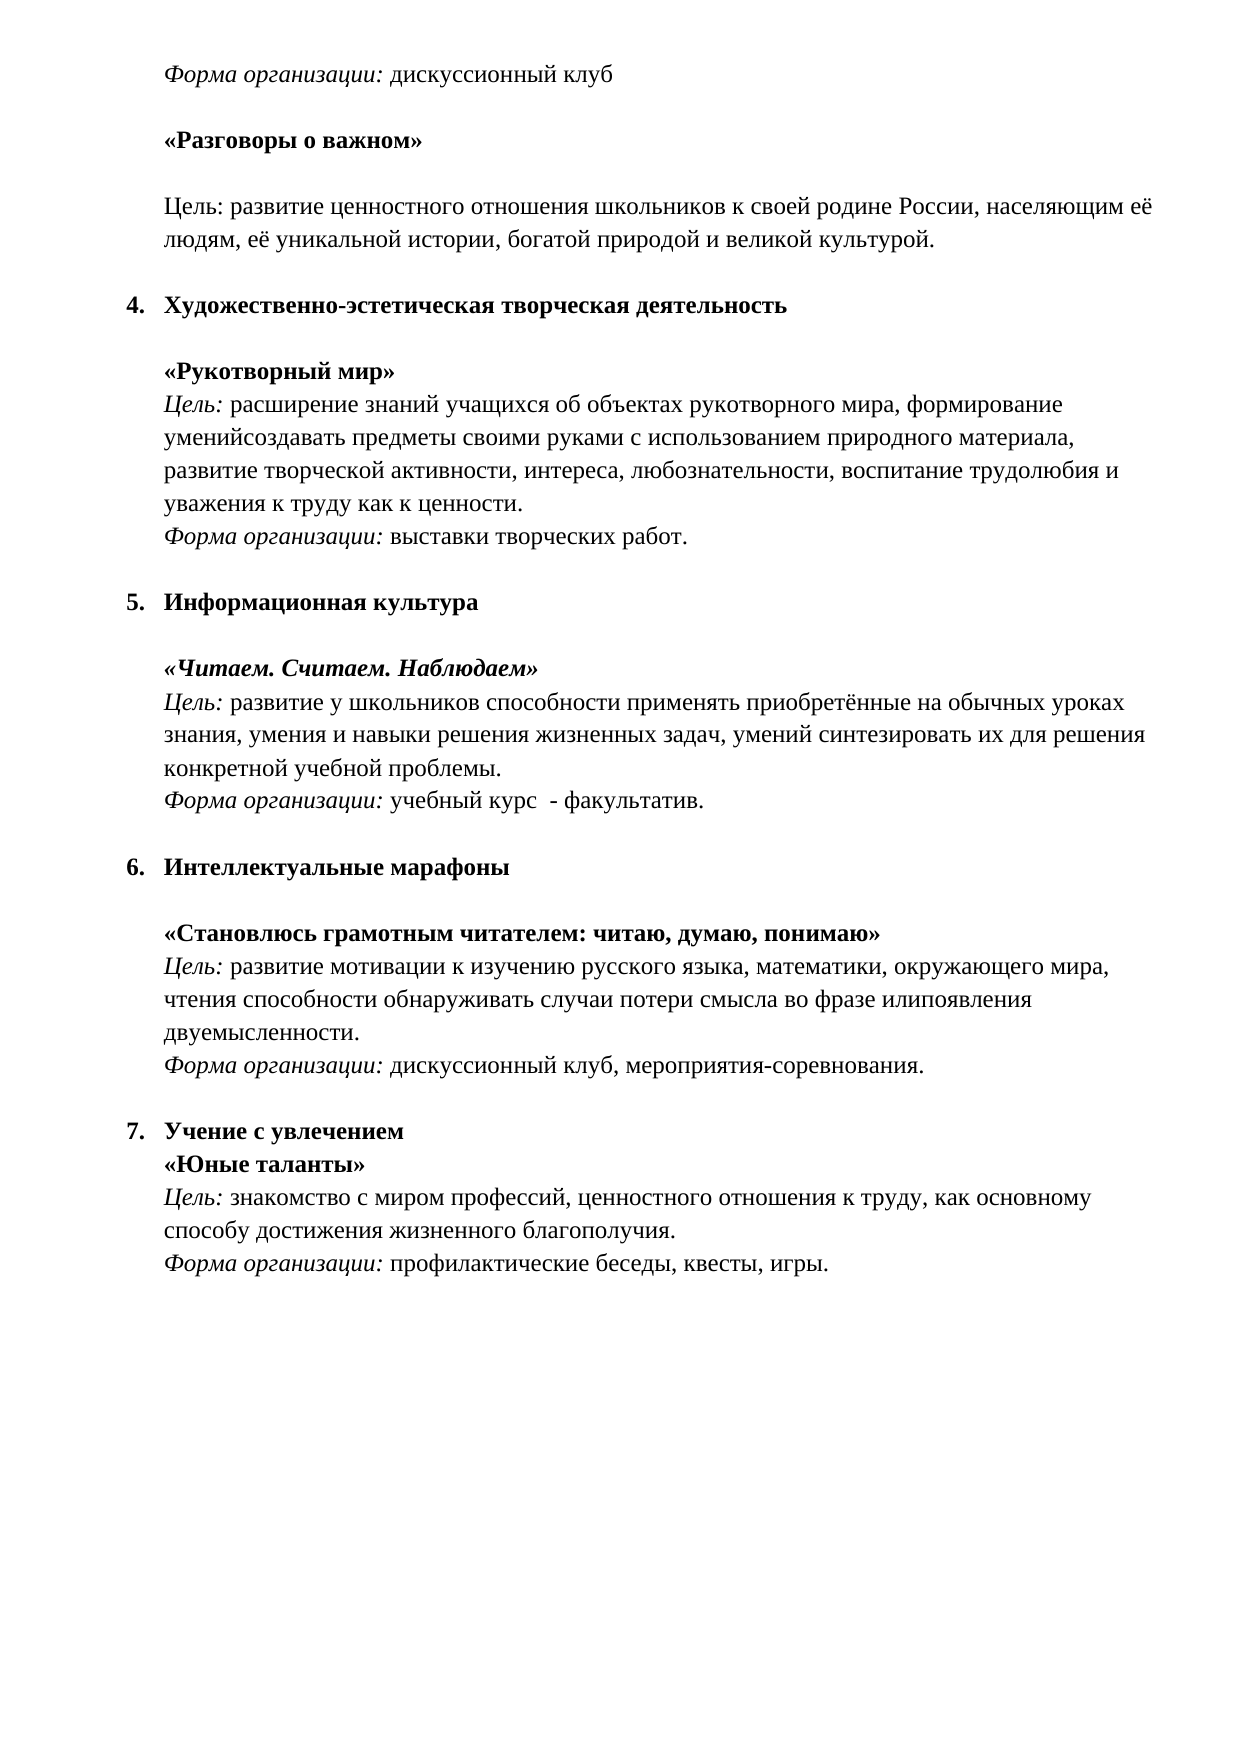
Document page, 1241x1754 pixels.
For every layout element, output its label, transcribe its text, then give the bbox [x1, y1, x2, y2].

list Форма организации: учебный курс - факультатив. [164, 786, 1167, 814]
list «Юные таланты» [164, 1149, 1167, 1178]
list Учение с увлечением [126, 1116, 1167, 1144]
list «Рукотворный мир» [164, 356, 1167, 385]
list Цель: знакомство с миром профессий, ценностного отношения к труду, как основному способу достижения жизненного благополучия. [164, 1182, 1167, 1244]
list «Становлюсь грамотным читателем: читаю, думаю, понимаю» [164, 918, 1167, 946]
list Художественно-эстетическая творческая деятельность [126, 290, 1167, 319]
list Форма организации: профилактические беседы, квесты, игры. [164, 1248, 1167, 1277]
list Цель: развитие мотивации к изучению русского языка, математики, окружающего мира, чтения способности обнаруживать случаи потери смысла во фразе илипоявления двуемысленности. [164, 951, 1167, 1046]
list Цель: расширение знаний учащихся об объектах рукотворного мира, формирование уменийсоздавать предметы своими руками с использованием природного материала, развитие творческой активности, интереса, любознательности, воспитание трудолюбия и уважения к труду как к ценности. [164, 389, 1167, 517]
list Форма организации: выставки творческих работ. [164, 521, 1167, 550]
list Форма организации: дискуссионный клуб [164, 59, 1167, 88]
list Форма организации: дискуссионный клуб, мероприятия-соревнования. [164, 1050, 1167, 1078]
list Цель: развитие ценностного отношения школьников к своей родине России, населяющим её людям, её уникальной истории, богатой природой и великой культурой. [164, 191, 1167, 253]
list Информационная культура [126, 587, 1167, 616]
list «Читаем. Считаем. Наблюдаем» [164, 653, 1167, 682]
list Интеллектуальные марафоны [126, 852, 1167, 880]
list Цель: развитие у школьников способности применять приобретённые на обычных уроках знания, умения и навыки решения жизненных задач, умений синтезировать их для решения конкретной учебной проблемы. [164, 687, 1167, 781]
list «Разговоры о важном» [164, 125, 1167, 154]
